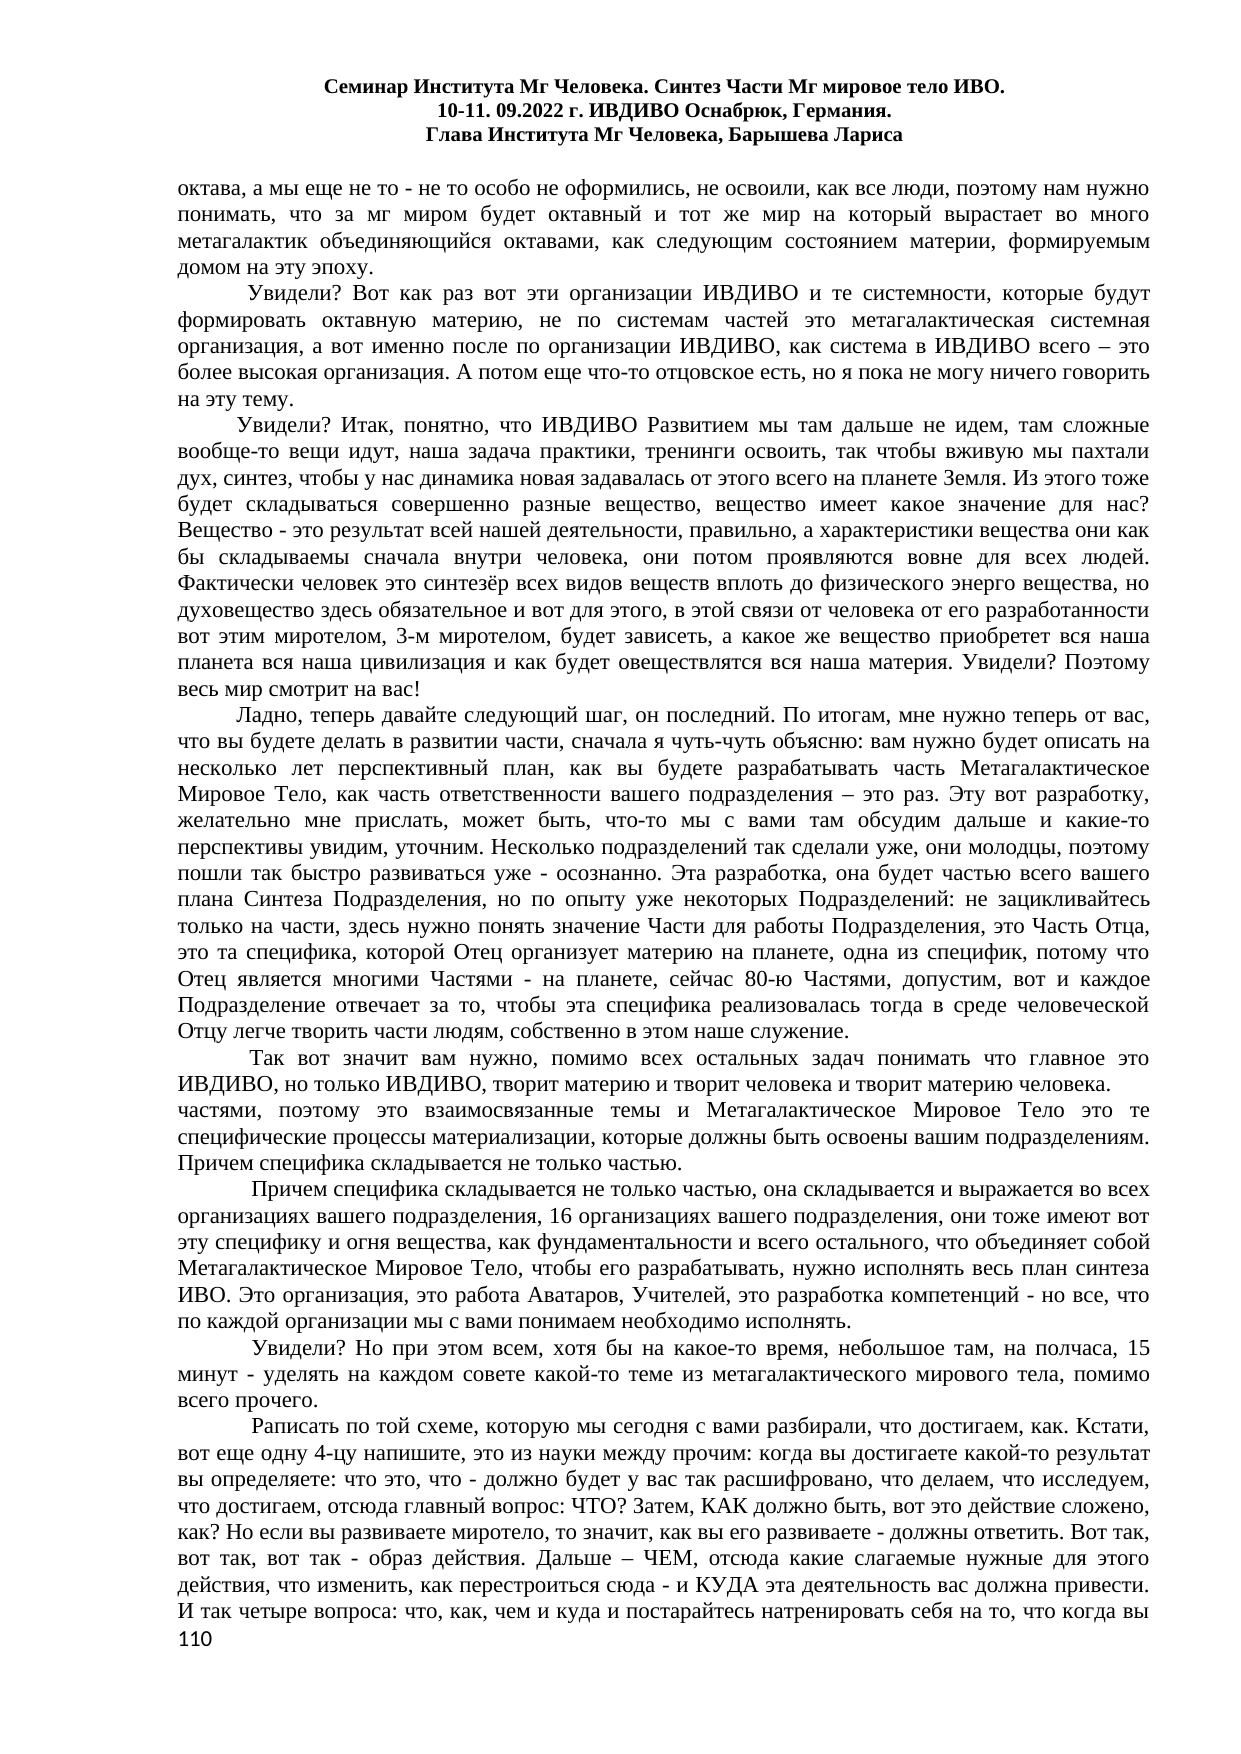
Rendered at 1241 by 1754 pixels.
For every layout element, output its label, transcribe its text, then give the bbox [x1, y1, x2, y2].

text Увидели? Вот как раз вот эти организации ИВДИВО и те системности, которые будут формировать октавную материю, не по системам частей это метагалактическая системная организация, а вот именно после по организации ИВДИВО, как система в ИВДИВО всего – это более высокая организация. А потом еще что-то отцовское есть, но я пока не могу ничего говорить на эту тему. [177, 279, 1152, 411]
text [177, 174, 1152, 279]
text Ладно, теперь давайте следующий шаг, он последний. По итогам, мне нужно теперь от вас, что вы будете делать в развитии части, сначала я чуть-чуть объясню: вам нужно будет описать на несколько лет перспективный план, как вы будете разрабатывать часть Метагалактическое Мировое Тело, как часть ответственности вашего подразделения – это раз. Эту вот разработку, желательно мне прислать, может быть, что-то мы с вами там обсудим дальше и какие-то перспективы увидим, уточним. Несколько подразделений так сделали уже, они молодцы, поэтому пошли так быстро развиваться уже - осознанно. Эта разработка, она будет частью всего вашего плана Синтеза Подразделения, но по опыту уже некоторых Подразделений: не зацикливайтесь только на части, здесь нужно понять значение Части для работы Подразделения, это Часть Отца, это та специфика, которой Отец организует материю на планете, одна из специфик, потому что Отец является многими Частями - на планете, сейчас 80-ю Частями, допустим, вот и каждое Подразделение отвечает за то, чтобы эта специфика реализовалась тогда в среде человеческой Отцу легче творить части людям, собственно в этом наше служение. [177, 701, 1152, 1044]
text Так вот значит вам нужно, помимо всех остальных задач понимать что главное это ИВДИВО, но только ИВДИВО, творит материю и творит человека и творит материю человека. [177, 1044, 1152, 1096]
text частями, поэтому это взаимосвязанные темы и Метагалактическое Мировое Тело это те специфические процессы материализации, которые должны быть освоены вашим подразделениям. Причем специфика складывается не только частью. [177, 1096, 1152, 1175]
text Увидели? Но при этом всем, хотя бы на какое-то время, небольшое там, на полчаса, 15 минут - уделять на каждом совете какой-то теме из метагалактического мирового тела, помимо всего прочего. [177, 1333, 1152, 1413]
text Увидели? Итак, понятно, что ИВДИВО Развитием мы там дальше не идем, там сложные вообще-то вещи идут, наша задача практики, тренинги освоить, так чтобы вживую мы пахтали дух, синтез, чтобы у нас динамика новая задавалась от этого всего на планете Земля. Из этого тоже будет складываться совершенно разные вещество, вещество имеет какое значение для нас? Вещество - это результат всей нашей деятельности, правильно, а характеристики вещества они как бы складываемы сначала внутри человека, они потом проявляются вовне для всех людей. Фактически человек это синтезёр всех видов веществ вплоть до физического энерго вещества, но духовещество здесь обязательное и вот для этого, в этой связи от человека от его разработанности вот этим миротелом, 3-м миротелом, будет зависеть, а какое же вещество приобретет вся наша планета вся наша цивилизация и как будет овеществлятся вся наша материя. Увидели? Поэтому весь мир смотрит на вас! [177, 411, 1152, 701]
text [177, 1413, 1152, 1623]
text Причем специфика складывается не только частью, она складывается и выражается во всех организациях вашего подразделения, 16 организациях вашего подразделения, они тоже имеют вот эту специфику и огня вещества, как фундаментальности и всего остального, что объединяет собой Метагалактическое Мировое Тело, чтобы его разрабатывать, нужно исполнять весь план синтеза ИВО. Это организация, это работа Аватаров, Учителей, это разработка компетенций - но все, что по каждой организации мы с вами понимаем необходимо исполнять. [177, 1175, 1152, 1333]
